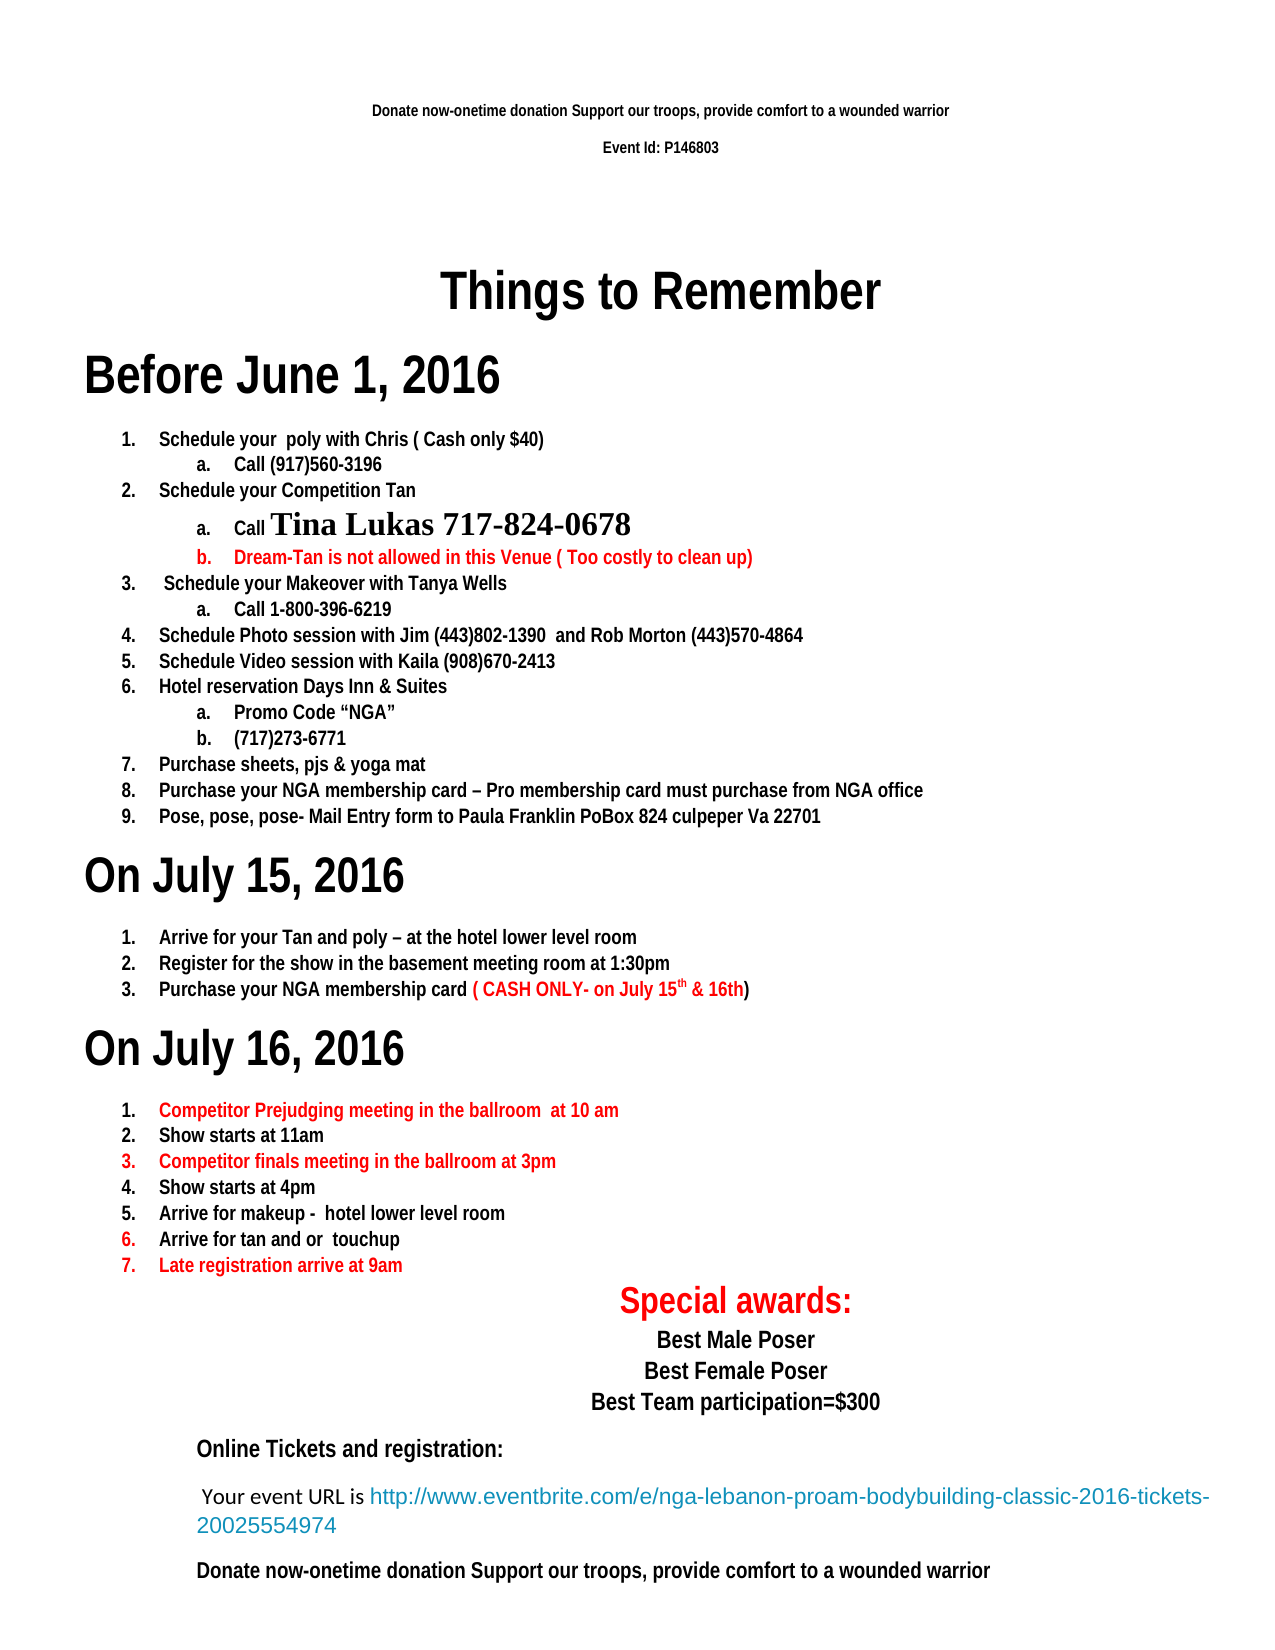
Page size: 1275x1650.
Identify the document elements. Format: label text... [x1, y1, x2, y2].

text On July 16, 2016 [84, 1019, 1237, 1076]
list Schedule Photo session with Jim (443)802-1390 and Rob Morton (443)570-4864 [121, 623, 1237, 647]
list Hotel reservation Days Inn & Suites [121, 674, 1237, 698]
text Before June 1, 2016 [84, 343, 1237, 405]
list Schedule your poly with Chris ( Cash only $40) [121, 426, 1237, 450]
list Call (917)560-3196 [196, 452, 1237, 476]
list Competitor finals meeting in the ballroom at 3pm [121, 1149, 1237, 1173]
list Arrive for makeup - hotel lower level room [121, 1201, 1237, 1225]
text Donate now-onetime donation Support our troops, provide comfort to a wounded warrior [84, 101, 1237, 120]
list Dream-Tan is not allowed in this Venue ( Too costly to clean up) [196, 545, 1237, 569]
text Event Id: P146803 [84, 138, 1237, 157]
text Donate now-onetime donation Support our troops, provide comfort to a wounded warrior [196, 1557, 1237, 1583]
list Best Female Poser [234, 1356, 1237, 1384]
list Schedule your Makeover with Tanya Wells [121, 571, 1237, 595]
text Online Tickets and registration: [196, 1434, 1237, 1463]
list Purchase your NGA membership card ( CASH ONLY- on July 15th & 16th) [121, 976, 1237, 1000]
list Purchase sheets, pjs & yoga mat [121, 752, 1237, 776]
list Schedule Video session with Kaila (908)670-2413 [121, 649, 1237, 673]
text On July 15, 2016 [84, 846, 1237, 903]
list Pose, pose, pose- Mail Entry form to Paula Franklin PoBox 824 culpeper Va 22701 [121, 804, 1237, 828]
list Best Team participation=$300 [234, 1387, 1237, 1415]
list (717)273-6771 [196, 726, 1237, 750]
list Arrive for your Tan and poly – at the hotel lower level room [121, 925, 1237, 949]
list Special awards: [234, 1278, 1237, 1321]
text Things to Remember [84, 259, 1237, 321]
list Arrive for tan and or touchup [121, 1227, 1237, 1251]
list Best Male Poser [234, 1325, 1237, 1353]
list Promo Code “NGA” [196, 700, 1237, 724]
list Late registration arrive at 9am [121, 1253, 1237, 1277]
list Show starts at 11am [121, 1123, 1237, 1147]
list Competitor Prejudging meeting in the ballroom at 10 am [121, 1098, 1237, 1122]
list Register for the show in the basement meeting room at 1:30pm [121, 951, 1237, 974]
text Your event URL is http://www.eventbrite.com/e/nga-lebanon-proam-bodybuilding-classic-2016-tickets-20025554974 [196, 1482, 1237, 1538]
list Call 1-800-396-6219 [196, 597, 1237, 621]
list Show starts at 4pm [121, 1175, 1237, 1199]
list Purchase your NGA membership card – Pro membership card must purchase from NGA office [121, 778, 1237, 802]
list Call Tina Lukas 717-824-0678 [196, 504, 1237, 542]
list Schedule your Competition Tan [121, 478, 1237, 502]
